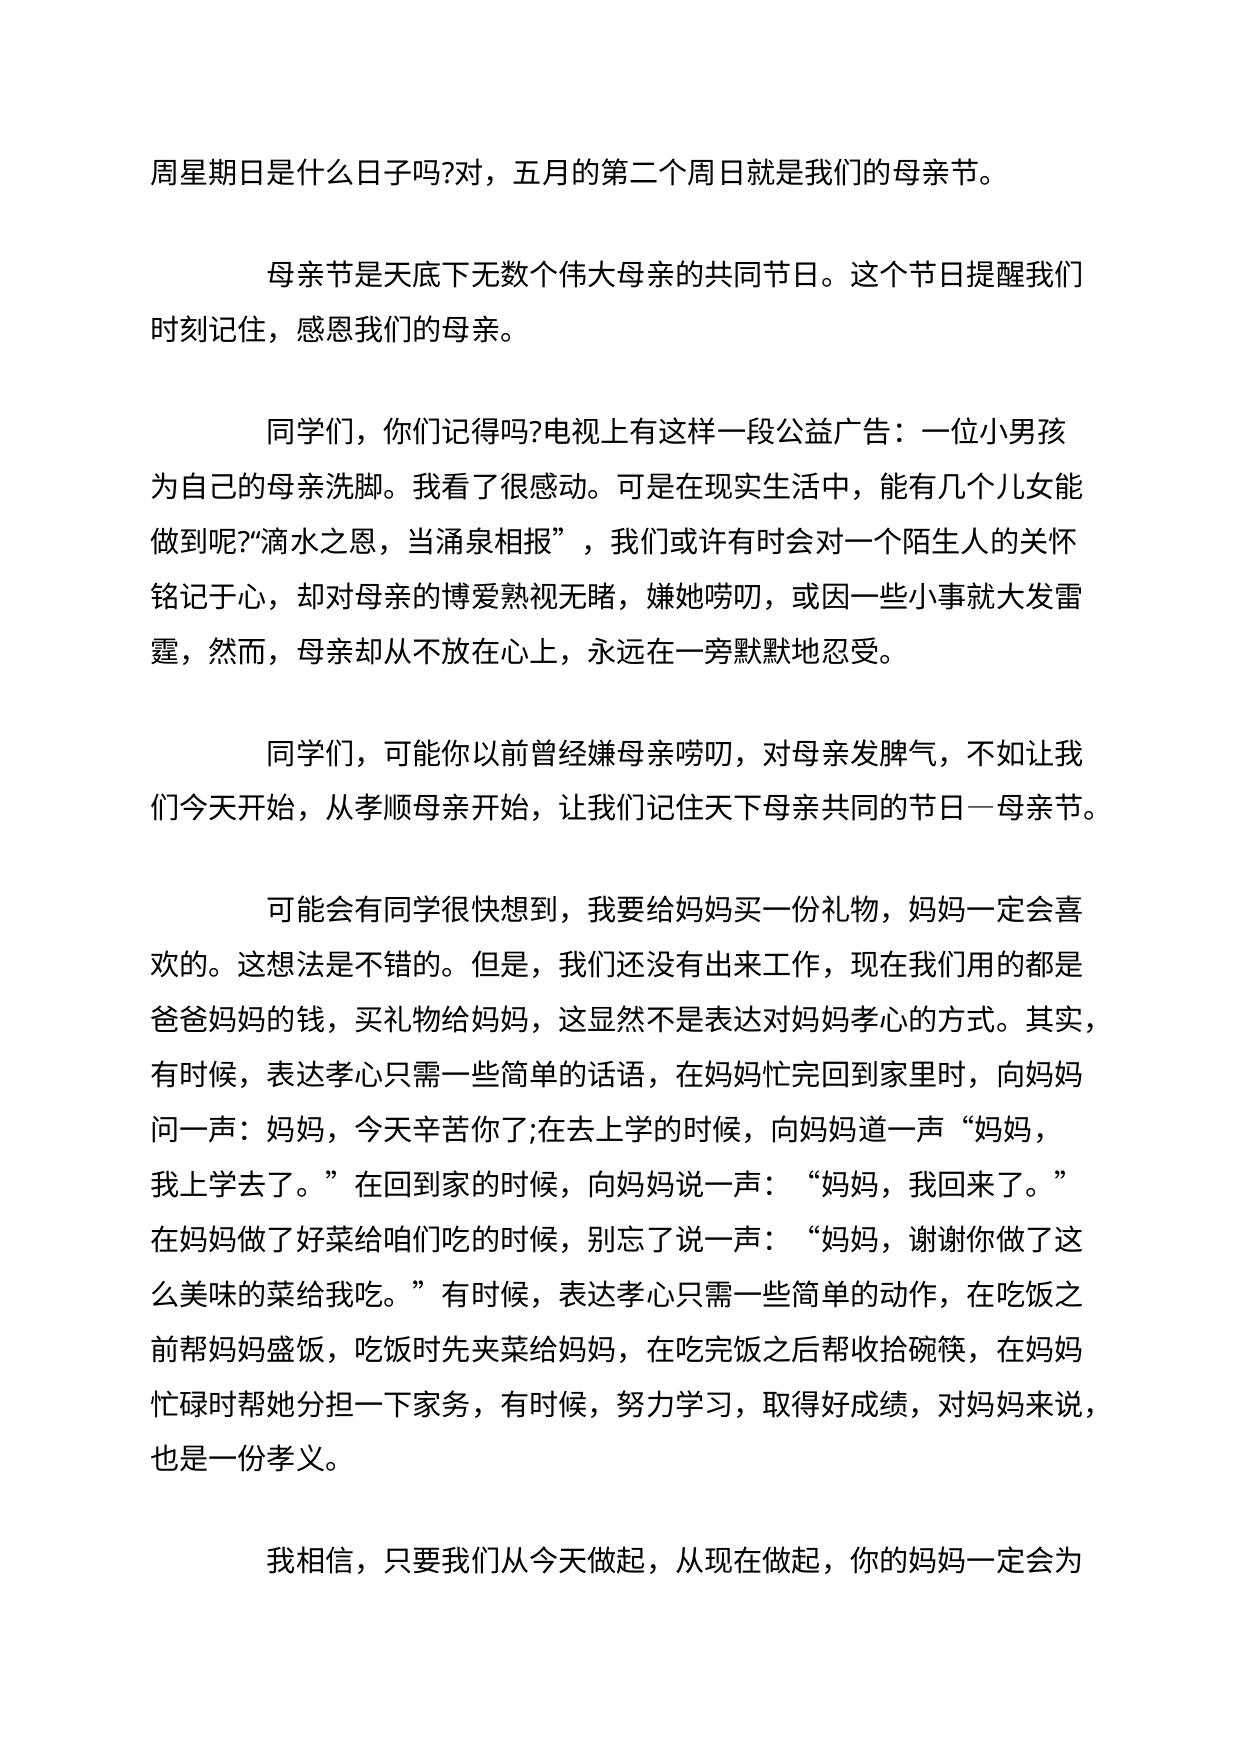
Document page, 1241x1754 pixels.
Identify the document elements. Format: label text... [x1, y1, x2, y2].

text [150, 150, 1090, 192]
text 同学们，可能你以前曾经嫌母亲唠叨，对母亲发脾气，不如让我们今天开始，从孝顺母亲开始，让我们记住天下母亲共同的节日—母亲节。 [150, 730, 1090, 827]
text 母亲节是天底下无数个伟大母亲的共同节日。这个节日提醒我们时刻记住，感恩我们的母亲。 [150, 252, 1090, 349]
text 同学们，你们记得吗?电视上有这样一段公益广告：一位小男孩为自己的母亲洗脚。我看了很感动。可是在现实生活中，能有几个儿女能做到呢?“滴水之恩，当涌泉相报”，我们或许有时会对一个陌生人的关怀铭记于心，却对母亲的博爱熟视无睹，嫌她唠叨，或因一些小事就大发雷霆，然而，母亲却从不放在心上，永远在一旁默默地忍受。 [150, 409, 1090, 671]
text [150, 1538, 1090, 1580]
text 可能会有同学很快想到，我要给妈妈买一份礼物，妈妈一定会喜欢的。这想法是不错的。但是，我们还没有出来工作，现在我们用的都是爸爸妈妈的钱，买礼物给妈妈，这显然不是表达对妈妈孝心的方式。其实，有时候，表达孝心只需一些简单的话语，在妈妈忙完回到家里时，向妈妈问一声：妈妈，今天辛苦你了;在去上学的时候，向妈妈道一声“妈妈，我上学去了。”在回到家的时候，向妈妈说一声：“妈妈，我回来了。”在妈妈做了好菜给咱们吃的时候，别忘了说一声：“妈妈，谢谢你做了这么美味的菜给我吃。”有时候，表达孝心只需一些简单的动作，在吃饭之前帮妈妈盛饭，吃饭时先夹菜给妈妈，在吃完饭之后帮收拾碗筷，在妈妈忙碌时帮她分担一下家务，有时候，努力学习，取得好成绩，对妈妈来说，也是一份孝义。 [150, 887, 1090, 1478]
